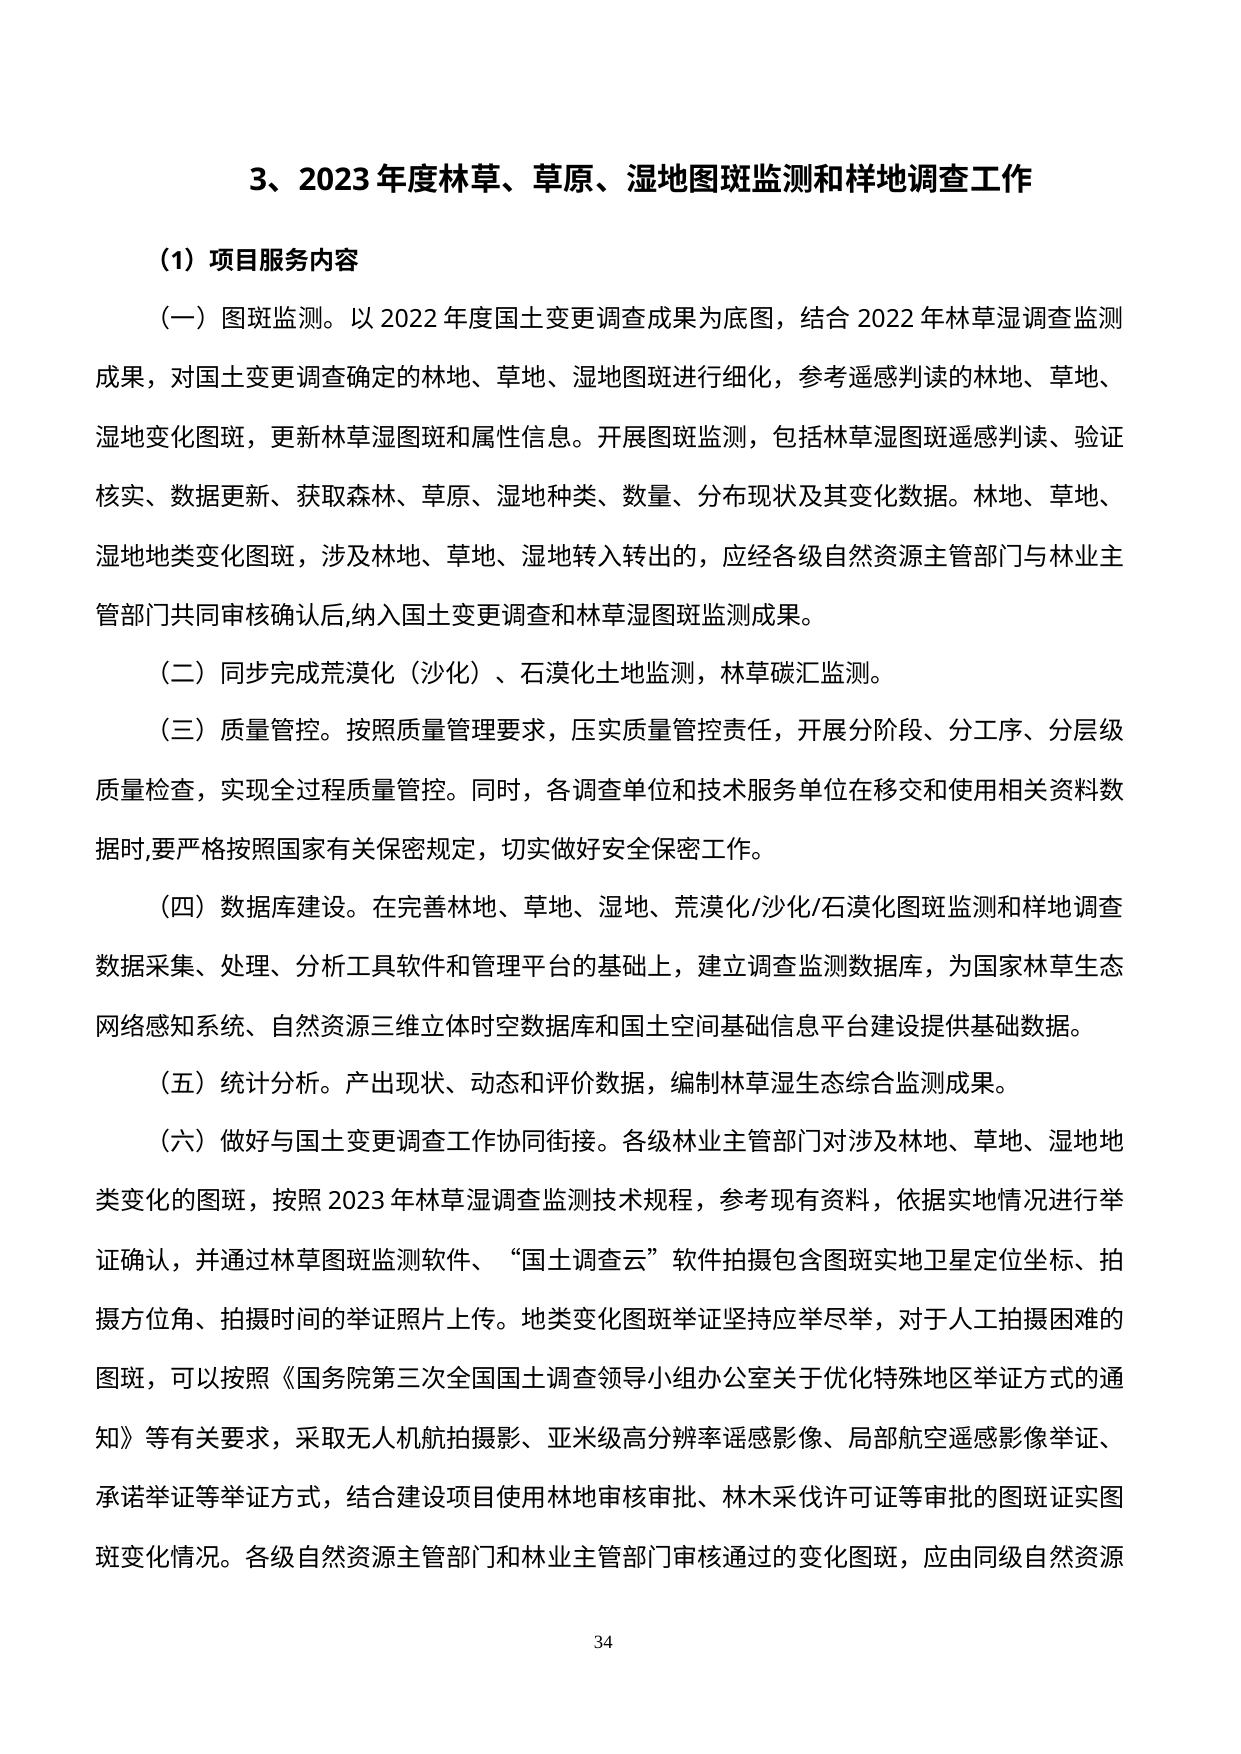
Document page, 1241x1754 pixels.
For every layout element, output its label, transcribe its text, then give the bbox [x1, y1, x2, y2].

text （二）同步完成荒漠化（沙化）、石漠化土地监测，林草碳汇监测。 [95, 651, 1124, 691]
text （五）统计分析。产出现状、动态和评价数据，编制林草湿生态综合监测成果。 [95, 1062, 1124, 1102]
text （1）项目服务内容 [95, 239, 1124, 279]
text （三）质量管控。按照质量管理要求，压实质量管控责任，开展分阶段、分工序、分层级质量检查，实现全过程质量管控。同时，各调查单位和技术服务单位在移交和使用相关资料数据时,要严格按照国家有关保密规定，切实做好安全保密工作。 [95, 709, 1124, 867]
text 3、2023年度林草、草原、湿地图斑监测和样地调查工作 [95, 137, 1124, 216]
text （四）数据库建设。在完善林地、草地、湿地、荒漠化/沙化/石漠化图斑监测和样地调查数据采集、处理、分析工具软件和管理平台的基础上，建立调查监测数据库，为国家林草生态网络感知系统、自然资源三维立体时空数据库和国土空间基础信息平台建设提供基础数据。 [95, 886, 1124, 1044]
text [95, 1120, 1124, 1575]
text （一）图斑监测。以2022年度国土变更调查成果为底图，结合2022年林草湿调查监测成果，对国土变更调查确定的林地、草地、湿地图斑进行细化，参考遥感判读的林地、草地、湿地变化图斑，更新林草湿图斑和属性信息。开展图斑监测，包括林草湿图斑遥感判读、验证核实、数据更新、获取森林、草原、湿地种类、数量、分布现状及其变化数据。林地、草地、湿地地类变化图斑，涉及林地、草地、湿地转入转出的，应经各级自然资源主管部门与林业主管部门共同审核确认后,纳入国土变更调查和林草湿图斑监测成果。 [95, 297, 1124, 633]
